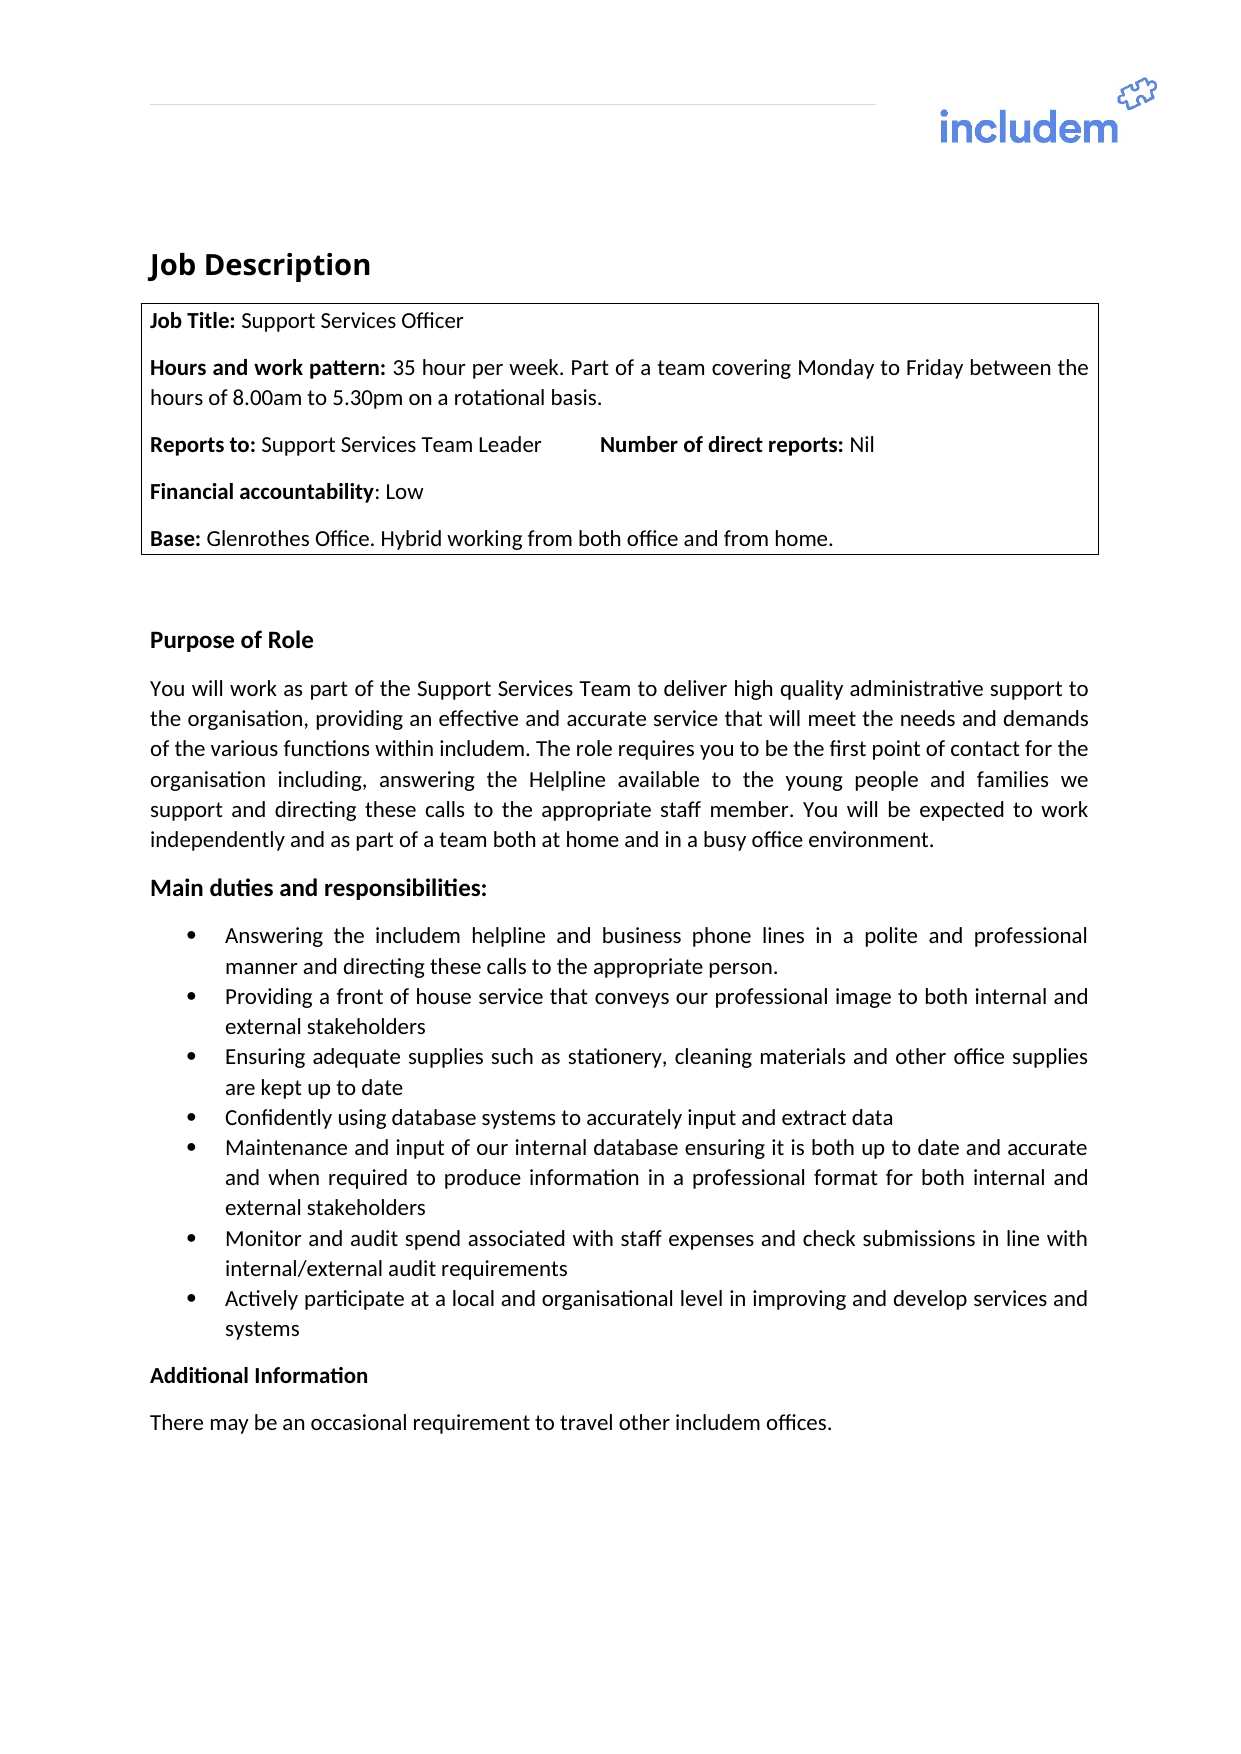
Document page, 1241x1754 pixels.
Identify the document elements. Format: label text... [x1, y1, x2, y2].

text Main duties and responsibilities: [150, 872, 1090, 902]
text Purpose of Role [150, 624, 1090, 655]
text Base: Glenrothes Office. Hybrid working from both office and from home. [142, 521, 1098, 554]
text Hours and work pattern: 35 hour per week. Part of a team covering Monday to Friday between the hours of 8.00am to 5.30pm on a rotational basis. [142, 350, 1098, 411]
text Job Description [150, 244, 1090, 283]
list Actively participate at a local and organisational level in improving and develop services and systems [187, 1284, 1090, 1342]
text Job Title: Support Services Officer [142, 304, 1098, 334]
text Financial accountability: Low [142, 474, 1098, 505]
list Answering the includem helpline and business phone lines in a polite and professional manner and directing these calls to the appropriate person. [187, 922, 1090, 980]
list Monitor and audit spend associated with staff expenses and check submissions in line with internal/external audit requirements [187, 1224, 1090, 1282]
text Reports to: Support Services Team Leader Number of direct reports: Nil [142, 427, 1098, 458]
text There may be an occasional requirement to travel other includem offices. [150, 1408, 1090, 1436]
list Confidently using database systems to accurately input and extract data [187, 1103, 1090, 1131]
text You will work as part of the Support Services Team to deliver high quality administrative support to the organisation, providing an effective and accurate service that will meet the needs and demands of the various functions within includem. The role requires you to be the first point of contact for the organisation including, answering the Helpline available to the young people and families we support and directing these calls to the appropriate staff member. You will be expected to work independently and as part of a team both at home and in a busy office environment. [150, 674, 1090, 853]
text Additional Information [150, 1361, 1090, 1389]
list Maintenance and input of our internal database ensuring it is both up to date and accurate and when required to produce information in a professional format for both internal and external stakeholders [187, 1133, 1090, 1221]
picture [875, 23, 1222, 197]
list Providing a front of house service that conveys our professional image to both internal and external stakeholders [187, 982, 1090, 1040]
list Ensuring adequate supplies such as stationery, cleaning materials and other office supplies are kept up to date [187, 1042, 1090, 1101]
